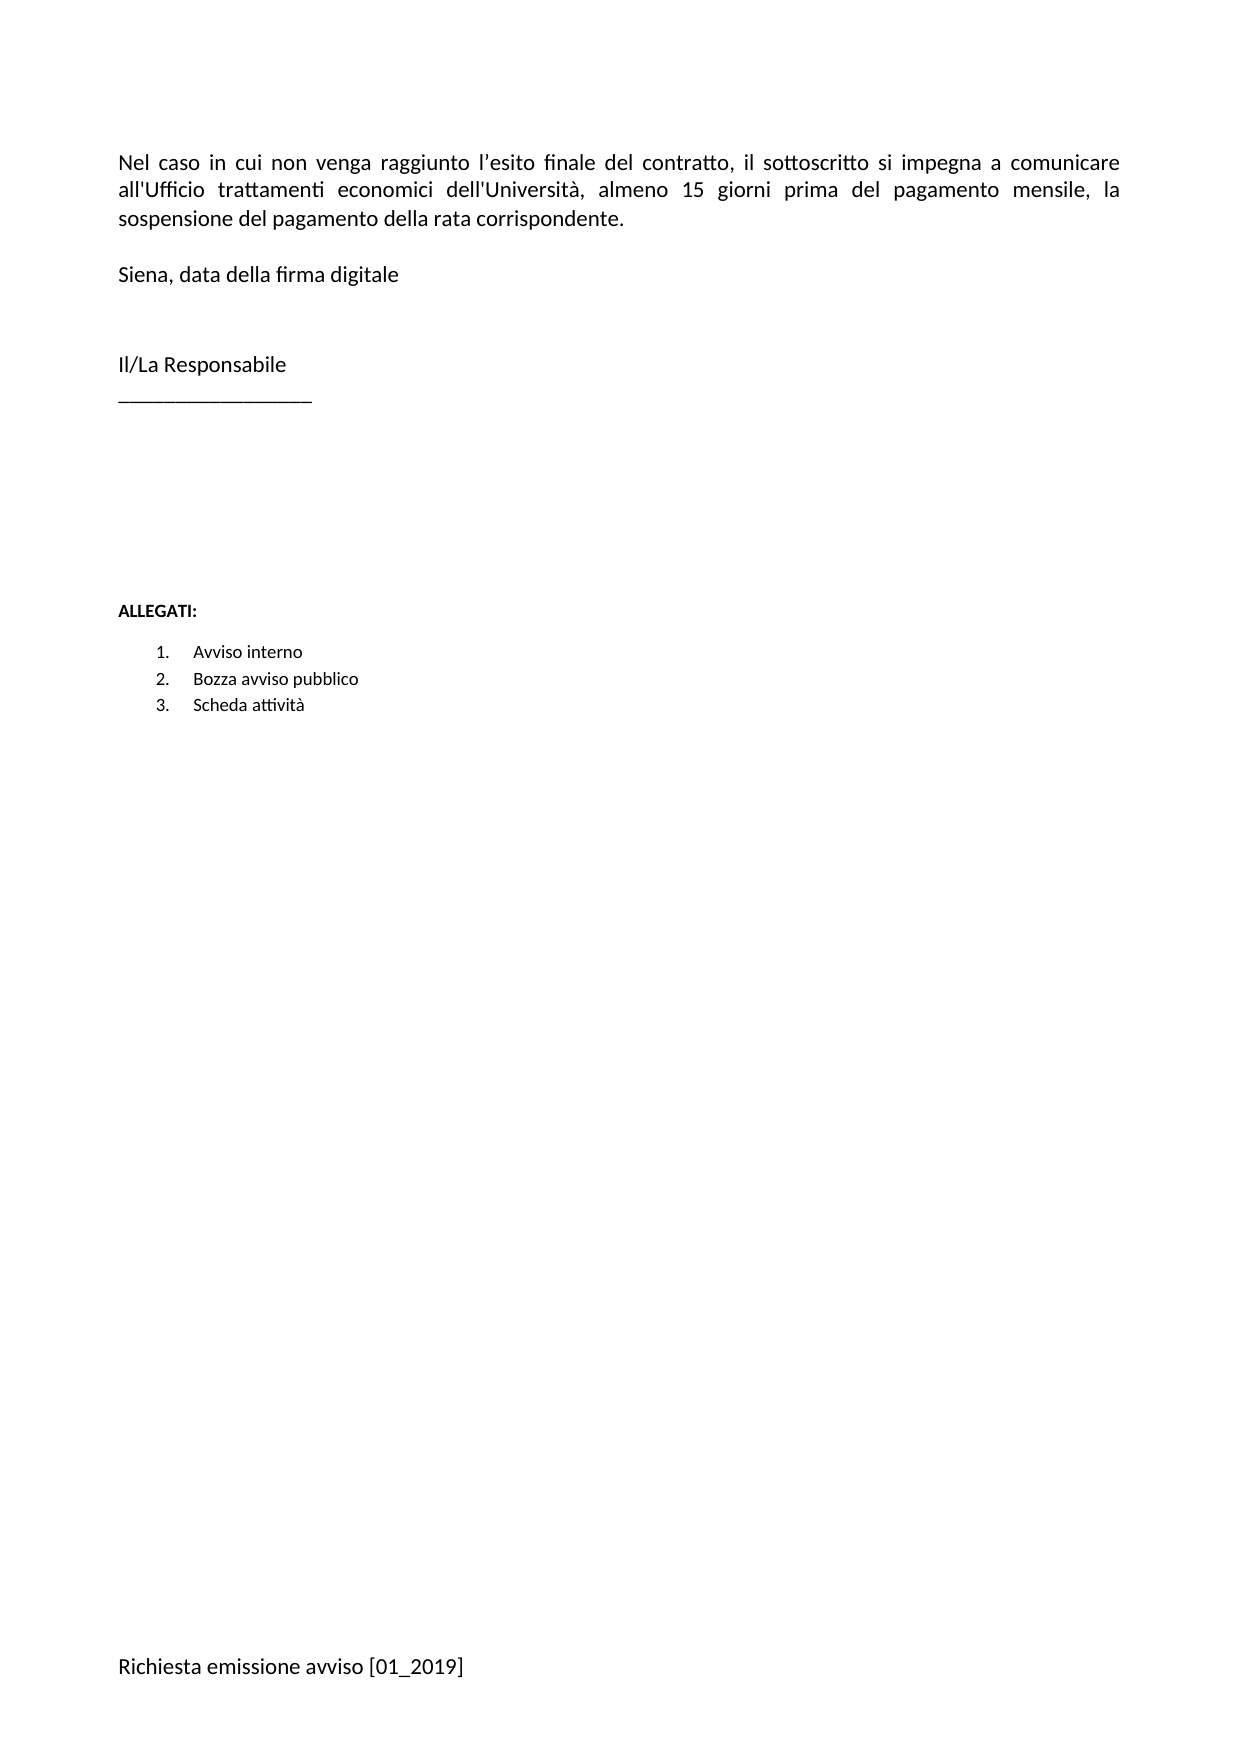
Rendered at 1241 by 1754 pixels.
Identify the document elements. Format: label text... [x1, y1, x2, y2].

text _________________ [118, 378, 1122, 406]
list Scheda attività [156, 693, 1122, 716]
text Il/La Responsabile [118, 350, 1122, 378]
list Bozza avviso pubblico [156, 667, 1122, 690]
text ALLEGATI: [118, 599, 1122, 622]
text Siena, data della firma digitale [118, 260, 1122, 288]
list Avviso interno [156, 641, 1122, 663]
text Nel caso in cui non venga raggiunto l’esito finale del contratto, il sottoscritto si impegna a comunicare all'Ufficio trattamenti economici dell'Università, almeno 15 giorni prima del pagamento mensile, la sospensione del pagamento della rata corrispondente. [118, 148, 1122, 232]
